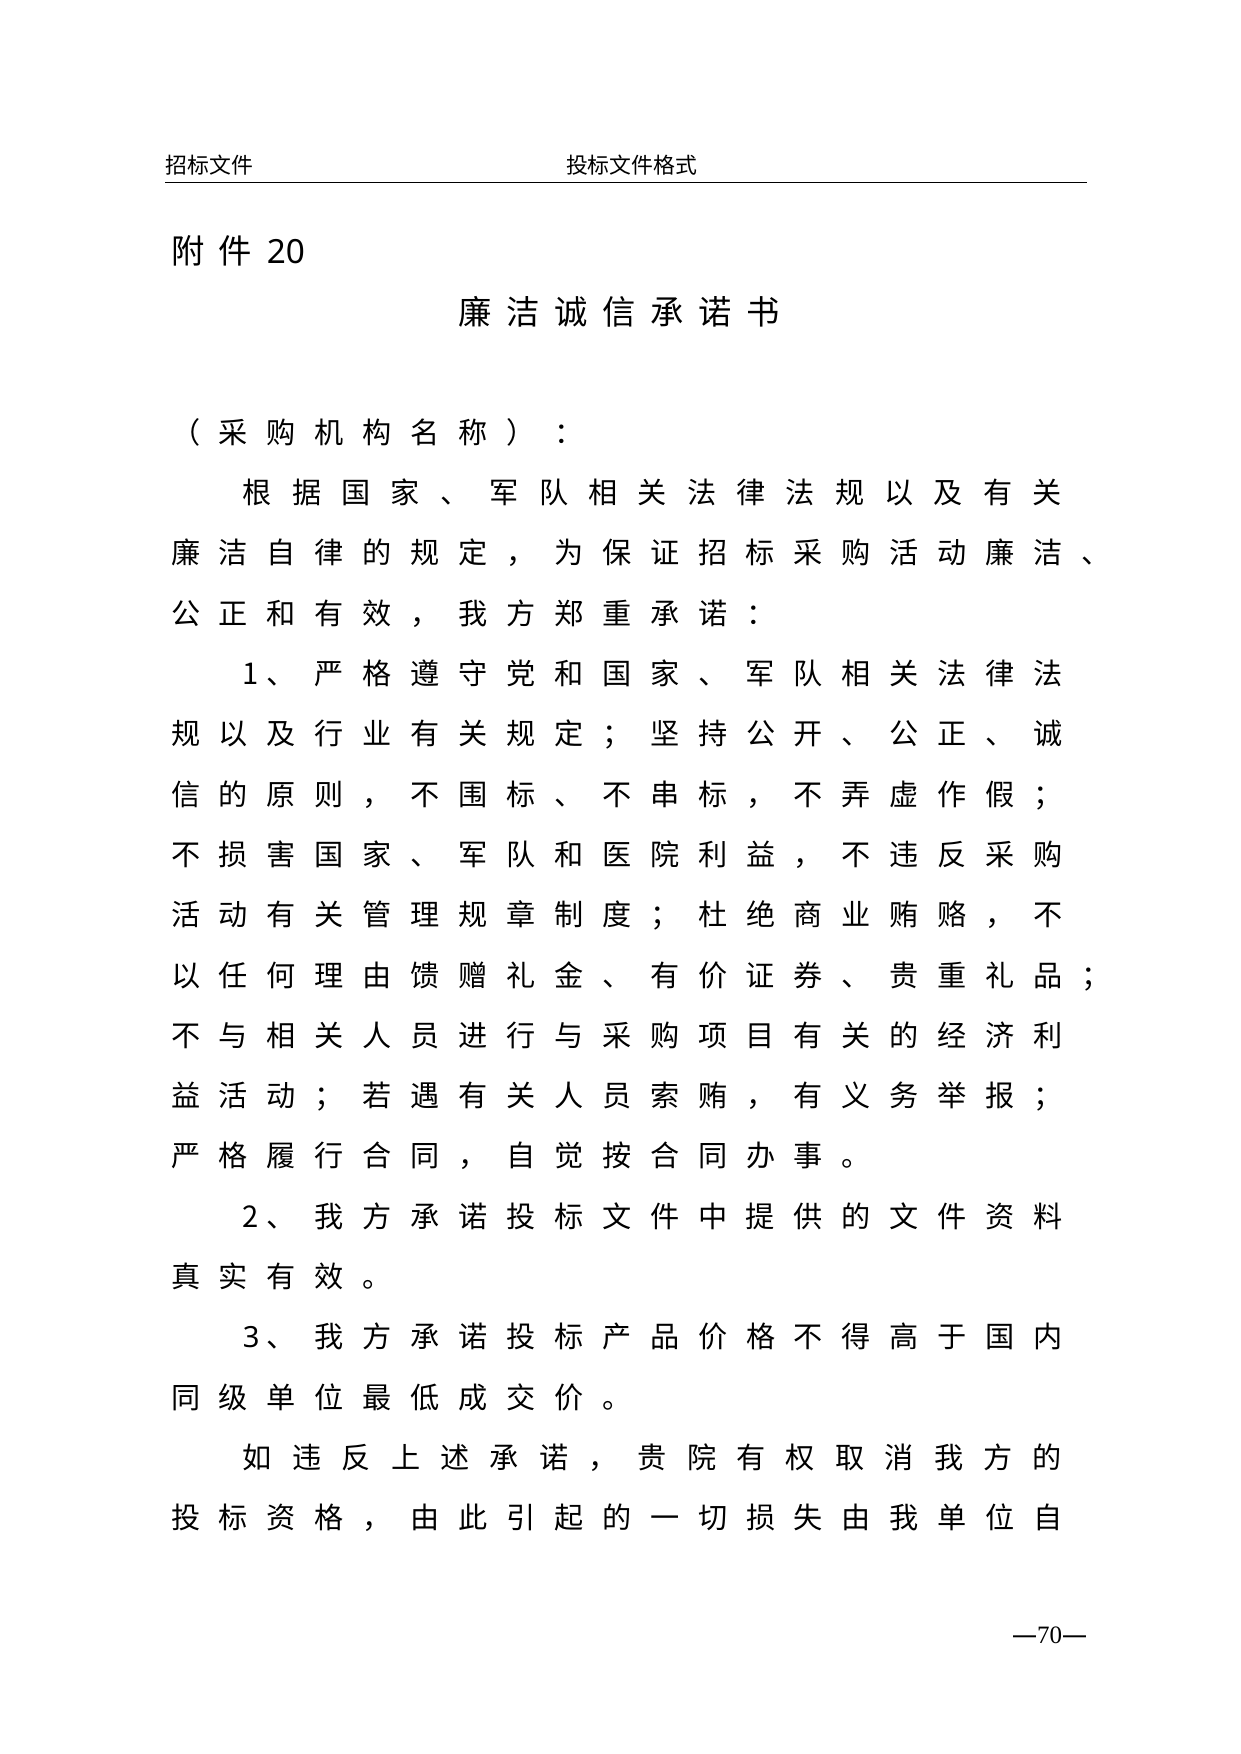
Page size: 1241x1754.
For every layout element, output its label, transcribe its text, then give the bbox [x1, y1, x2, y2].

text 廉洁诚信承诺书 [171, 280, 1081, 340]
text 附件20 [171, 219, 1081, 280]
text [171, 1426, 1081, 1546]
text 1、严格遵守党和国家、军队相关法律法规以及行业有关规定；坚持公开、公正、诚信的原则，不围标、不串标，不弄虚作假；不损害国家、军队和医院利益，不违反采购活动有关管理规章制度；杜绝商业贿赂，不以任何理由馈赠礼金、有价证券、贵重礼品；不与相关人员进行与采购项目有关的经济利益活动；若遇有关人员索贿，有义务举报；严格履行合同，自觉按合同办事。 [171, 642, 1081, 1184]
text 根据国家、军队相关法律法规以及有关廉洁自律的规定，为保证招标采购活动廉洁、公正和有效，我方郑重承诺： [171, 461, 1081, 642]
text （采购机构名称）： [171, 400, 1081, 461]
text 3、我方承诺投标产品价格不得高于国内同级单位最低成交价。 [171, 1305, 1081, 1426]
text 2、我方承诺投标文件中提供的文件资料真实有效。 [171, 1184, 1081, 1305]
